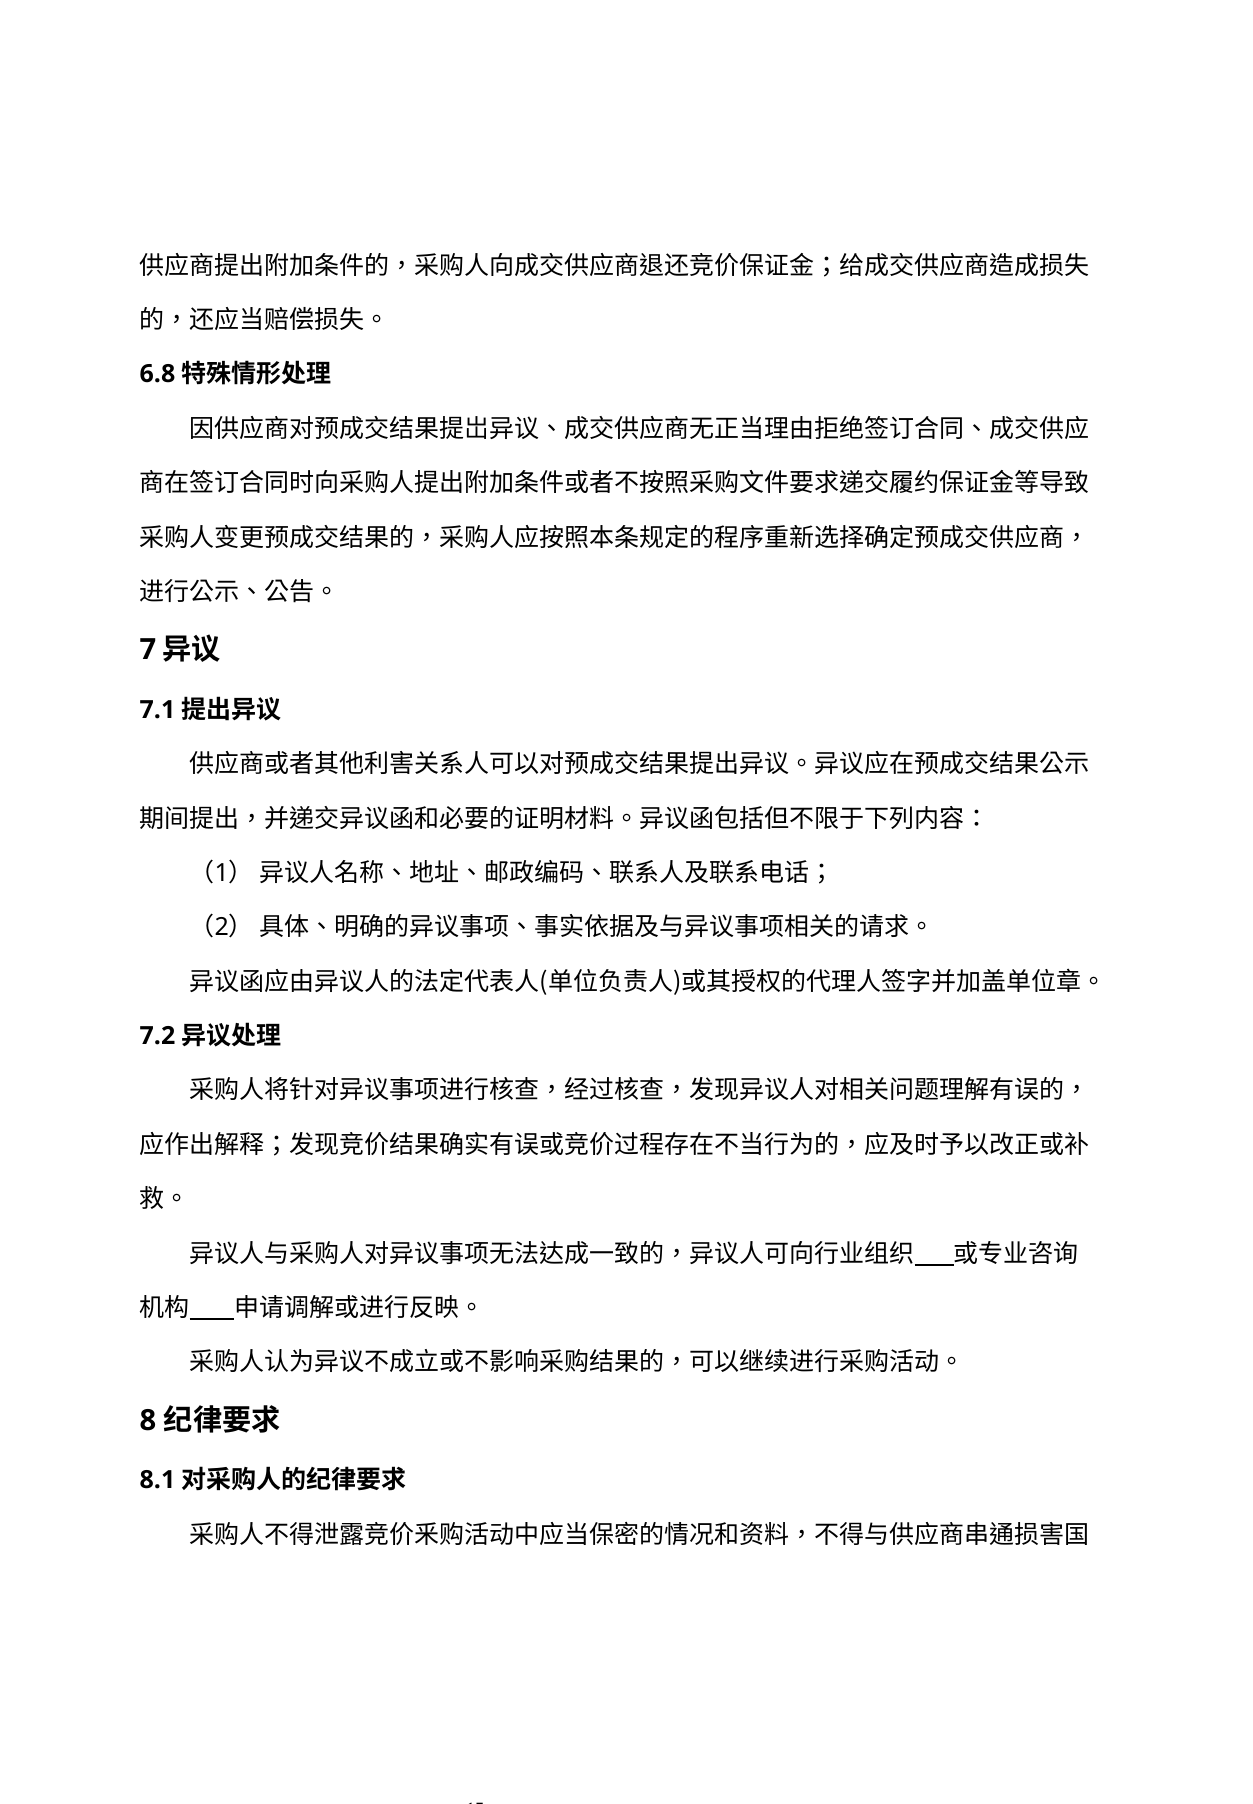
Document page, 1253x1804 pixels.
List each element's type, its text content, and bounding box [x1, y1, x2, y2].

subtitle 7.2 异议处理 [139, 1016, 1092, 1052]
subtitle 7异议 [139, 626, 1092, 668]
text 因供应商对预成交结果提岀异议、成交供应商无正当理由拒绝签订合同、成交供应商在签订合同时向采购人提出附加条件或者不按照采购文件要求递交履约保证金等导致采购人变更预成交结果的，采购人应按照本条规定的程序重新选择确定预成交供应商，进行公示、公告。 [139, 408, 1092, 608]
subtitle 8 纪律要求 [139, 1396, 1092, 1438]
text （2） 具体、明确的异议事项、事实依据及与异议事项相关的请求。 [189, 907, 1092, 943]
text 异议人与采购人对异议事项无法达成一致的，异议人可向行业组织 或专业咨询机构 申请调解或进行反映。 [139, 1233, 1092, 1324]
subtitle 7.1 提出异议 [139, 689, 1092, 726]
subtitle 6.8 特殊情形处理 [139, 354, 1092, 390]
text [139, 245, 1092, 336]
text （1） 异议人名称、地址、邮政编码、联系人及联系电话； [189, 852, 1092, 889]
subtitle 8.1 对采购人的纪律要求 [139, 1460, 1092, 1496]
text 采购人将针对异议事项进行核查，经过核查，发现异议人对相关问题理解有误的，应作出解释；发现竞价结果确实有误或竞价过程存在不当行为的，应及时予以改正或补救。 [139, 1070, 1092, 1215]
text 采购人认为异议不成立或不影响采购结果的，可以继续进行采购活动。 [139, 1342, 1092, 1378]
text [139, 1514, 1092, 1550]
text 异议函应由异议人的法定代表人(单位负责人)或其授权的代理人签字并加盖单位章。 [139, 961, 1092, 997]
text 供应商或者其他利害关系人可以对预成交结果提出异议。异议应在预成交结果公示期间提出，并递交异议函和必要的证明材料。异议函包括但不限于下列内容： [139, 744, 1092, 834]
